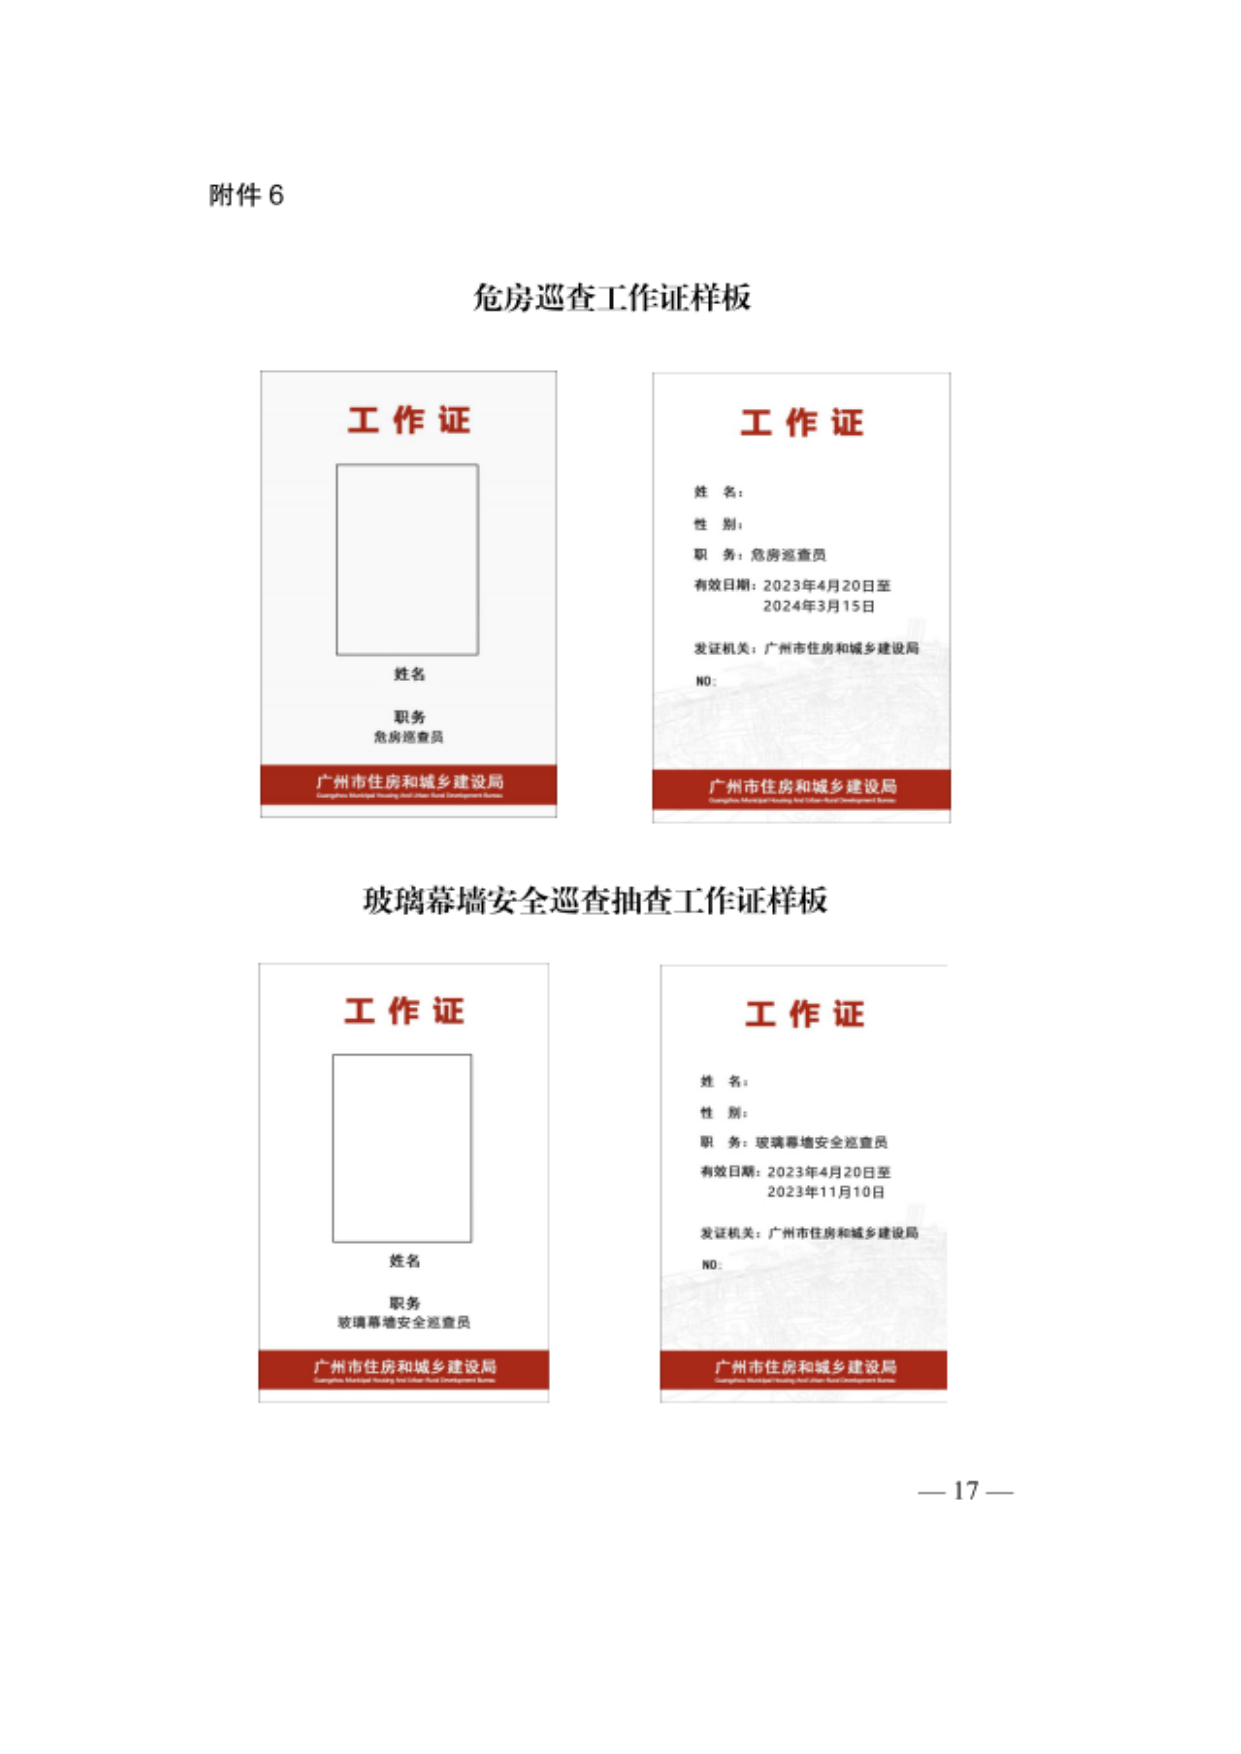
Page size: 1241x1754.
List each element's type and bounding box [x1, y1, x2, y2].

picture [187, 162, 1035, 1513]
